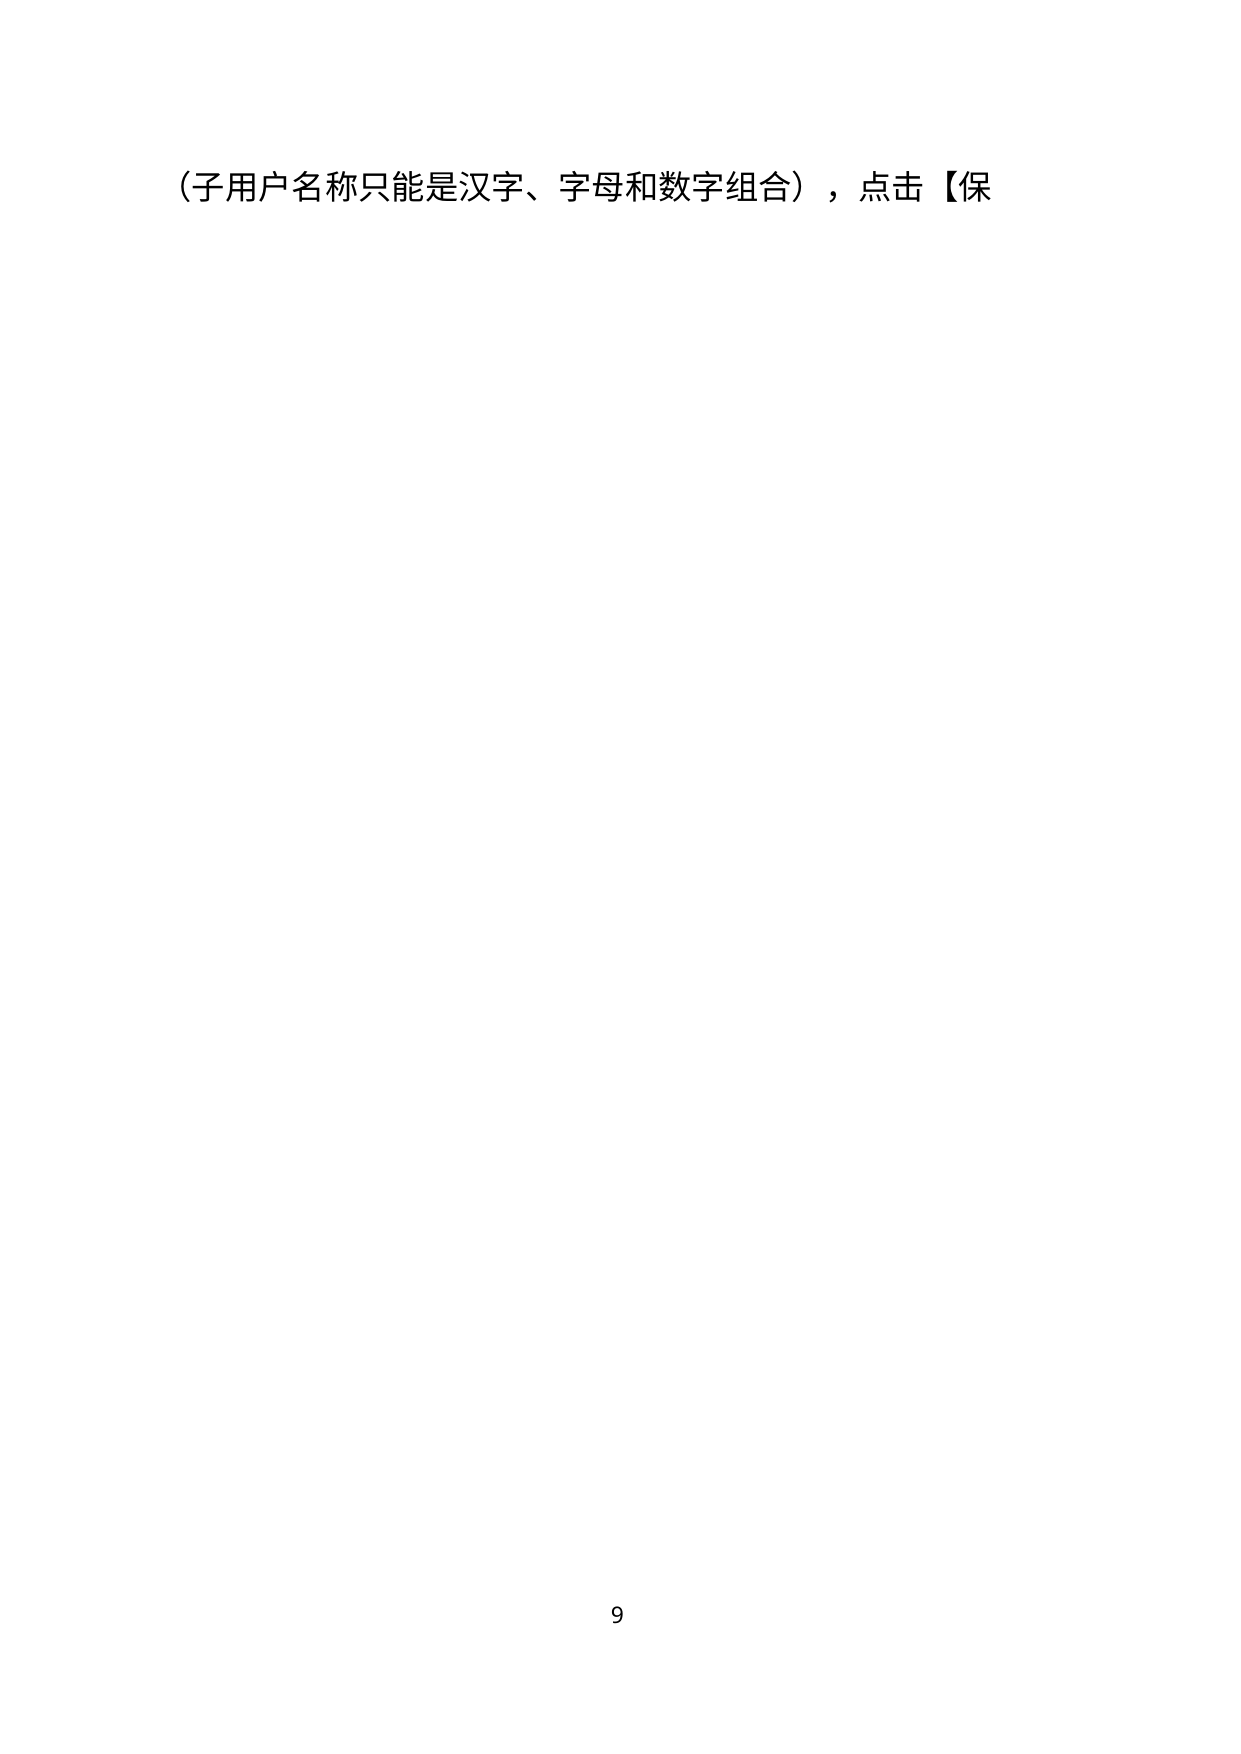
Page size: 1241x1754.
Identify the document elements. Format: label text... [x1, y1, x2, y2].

text （子用户名称只能是汉字、字母和数字组合），点击【保 [158, 160, 1190, 209]
